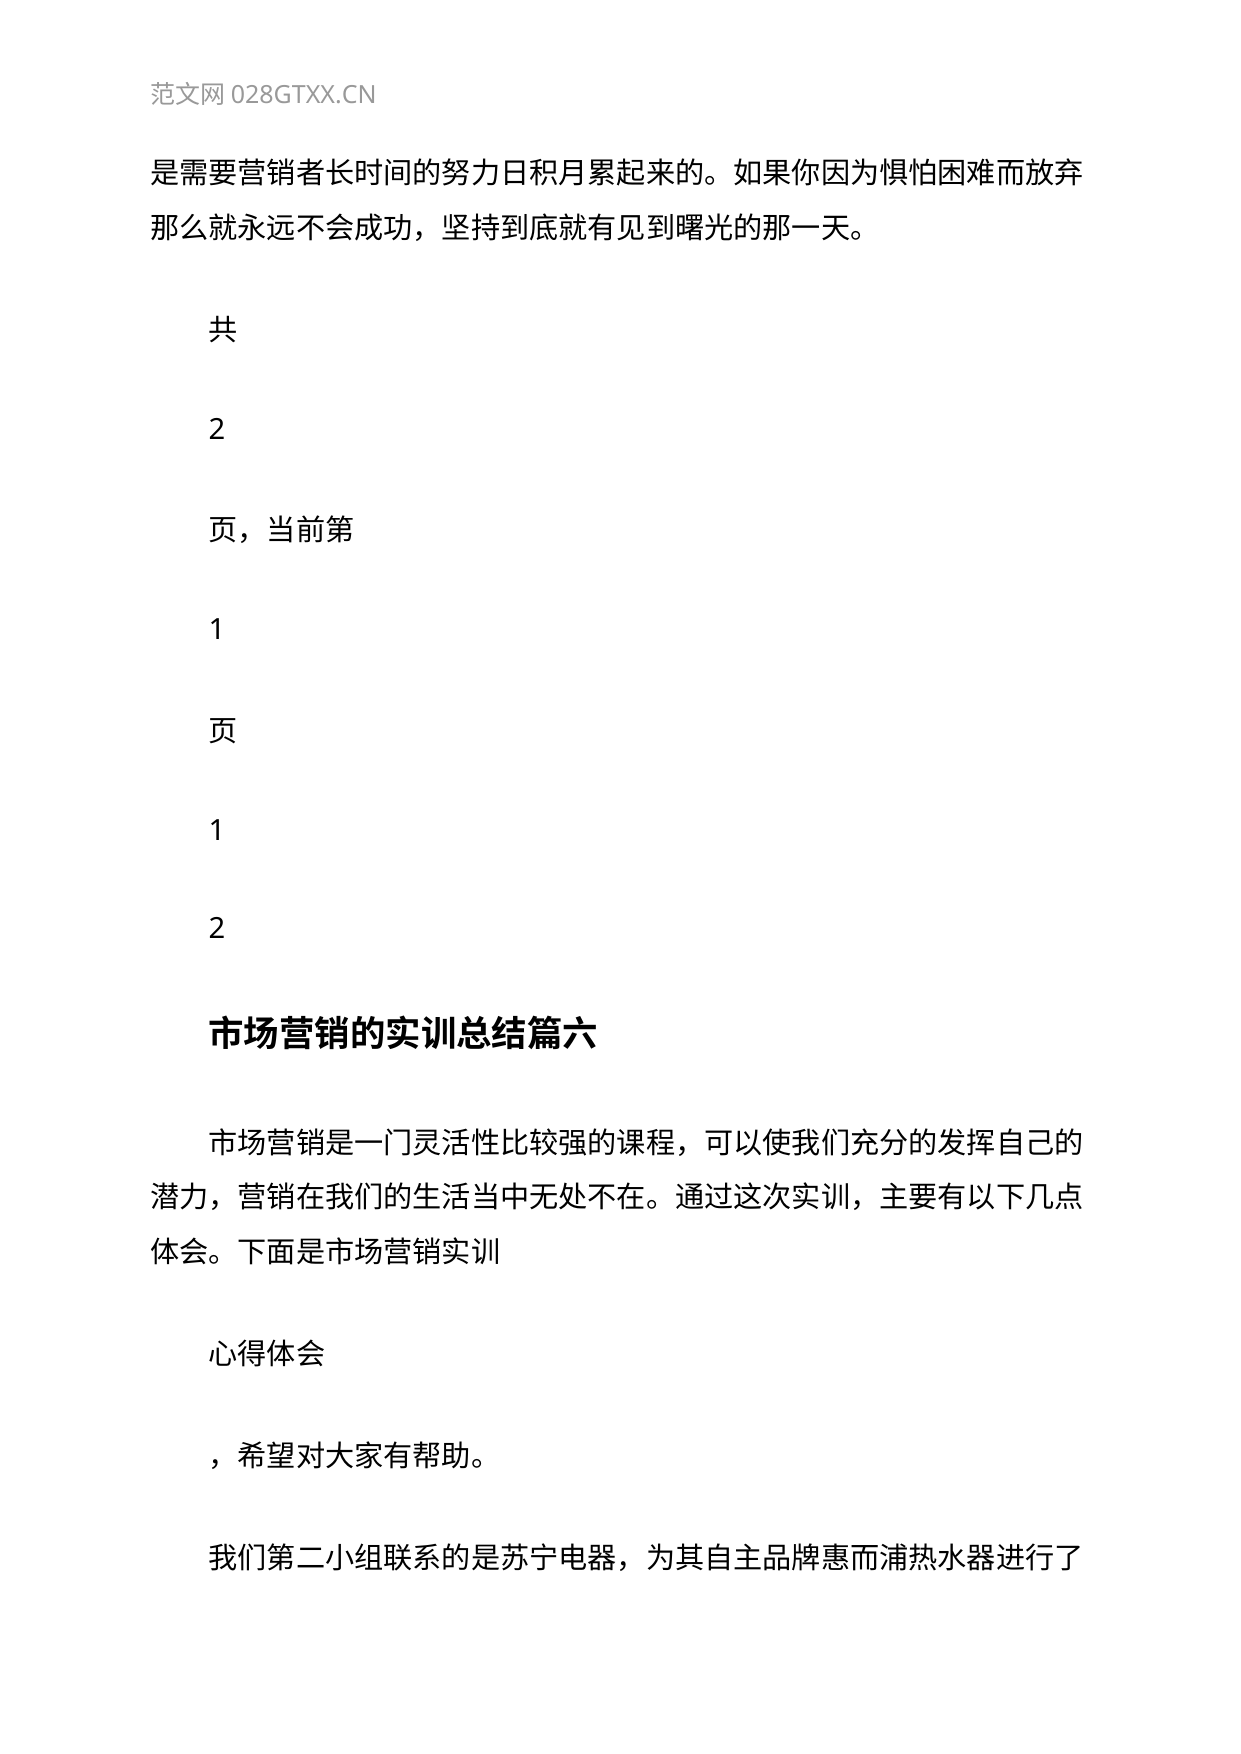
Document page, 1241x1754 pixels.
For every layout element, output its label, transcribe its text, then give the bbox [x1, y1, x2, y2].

text 市场营销的实训总结篇六 [150, 1006, 1090, 1057]
text 页 [150, 707, 1090, 749]
text ，希望对大家有帮助。 [150, 1432, 1090, 1475]
text 心得体会 [150, 1331, 1090, 1373]
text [150, 150, 1090, 247]
text 1 [150, 809, 1090, 848]
text 市场营销是一门灵活性比较强的课程，可以使我们充分的发挥自己的潜力，营销在我们的生活当中无处不在。通过这次实训，主要有以下几点体会。下面是市场营销实训 [150, 1119, 1090, 1271]
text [150, 1534, 1090, 1577]
text 页，当前第 [150, 507, 1090, 549]
text 2 [150, 408, 1090, 448]
text 1 [150, 609, 1090, 648]
text 2 [150, 907, 1090, 947]
text 共 [150, 307, 1090, 349]
